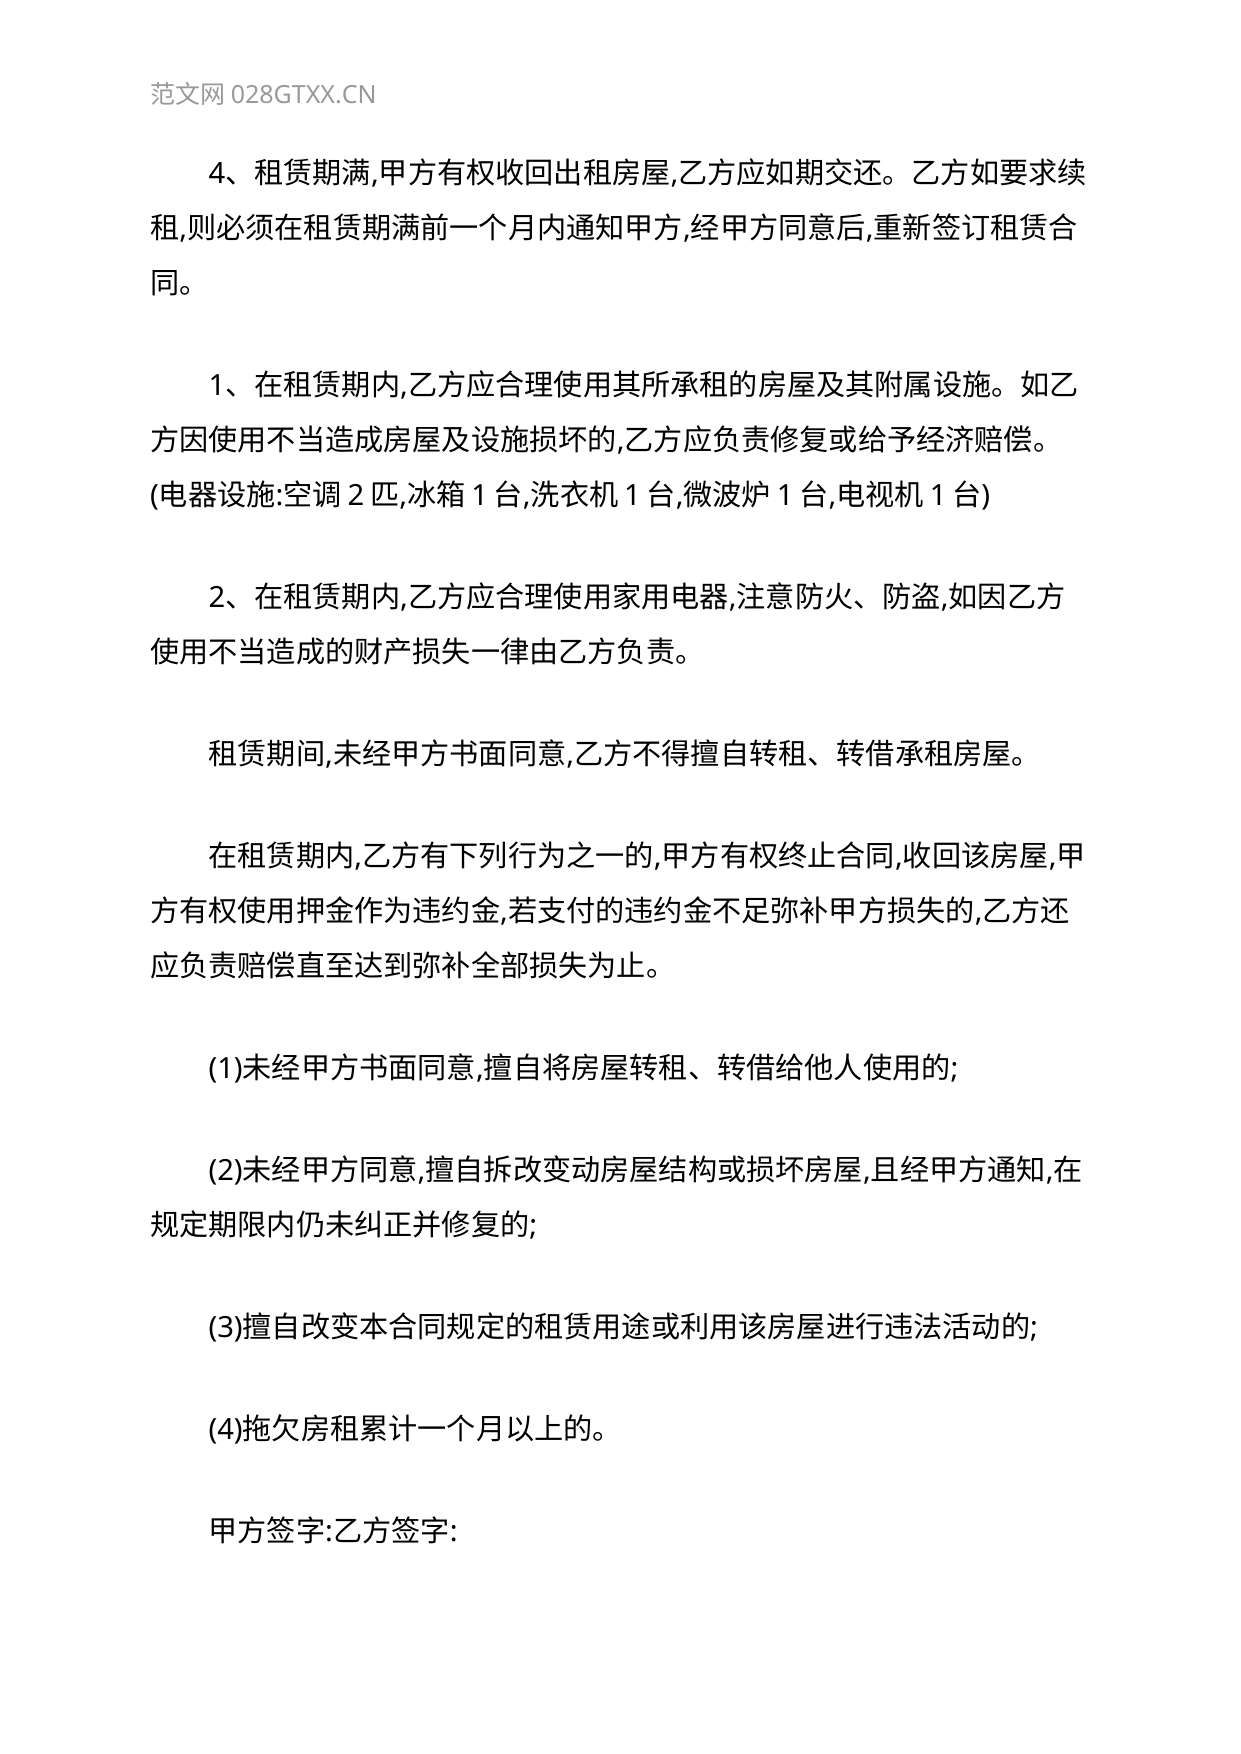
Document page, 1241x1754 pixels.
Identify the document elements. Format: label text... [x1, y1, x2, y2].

text (1)未经甲方书面同意,擅自将房屋转租、转借给他人使用的; [150, 1044, 1090, 1087]
text 4、租赁期满,甲方有权收回出租房屋,乙方应如期交还。乙方如要求续租,则必须在租赁期满前一个月内通知甲方,经甲方同意后,重新签订租赁合同。 [150, 150, 1090, 302]
text 在租赁期内,乙方有下列行为之一的,甲方有权终止合同,收回该房屋,甲方有权使用押金作为违约金,若支付的违约金不足弥补甲方损失的,乙方还应负责赔偿直至达到弥补全部损失为止。 [150, 832, 1090, 985]
text (3)擅自改变本合同规定的租赁用途或利用该房屋进行违法活动的; [150, 1303, 1090, 1346]
text (4)拖欠房租累计一个月以上的。 [150, 1405, 1090, 1448]
text 租赁期间,未经甲方书面同意,乙方不得擅自转租、转借承租房屋。 [150, 731, 1090, 773]
text (2)未经甲方同意,擅自拆改变动房屋结构或损坏房屋,且经甲方通知,在规定期限内仍未纠正并修复的; [150, 1146, 1090, 1244]
text 甲方签字:乙方签字: [150, 1507, 1090, 1549]
text 2、在租赁期内,乙方应合理使用家用电器,注意防火、防盗,如因乙方使用不当造成的财产损失一律由乙方负责。 [150, 574, 1090, 671]
text 1、在租赁期内,乙方应合理使用其所承租的房屋及其附属设施。如乙方因使用不当造成房屋及设施损坏的,乙方应负责修复或给予经济赔偿。(电器设施:空调2匹,冰箱1台,洗衣机1台,微波炉1台,电视机1台) [150, 362, 1090, 514]
